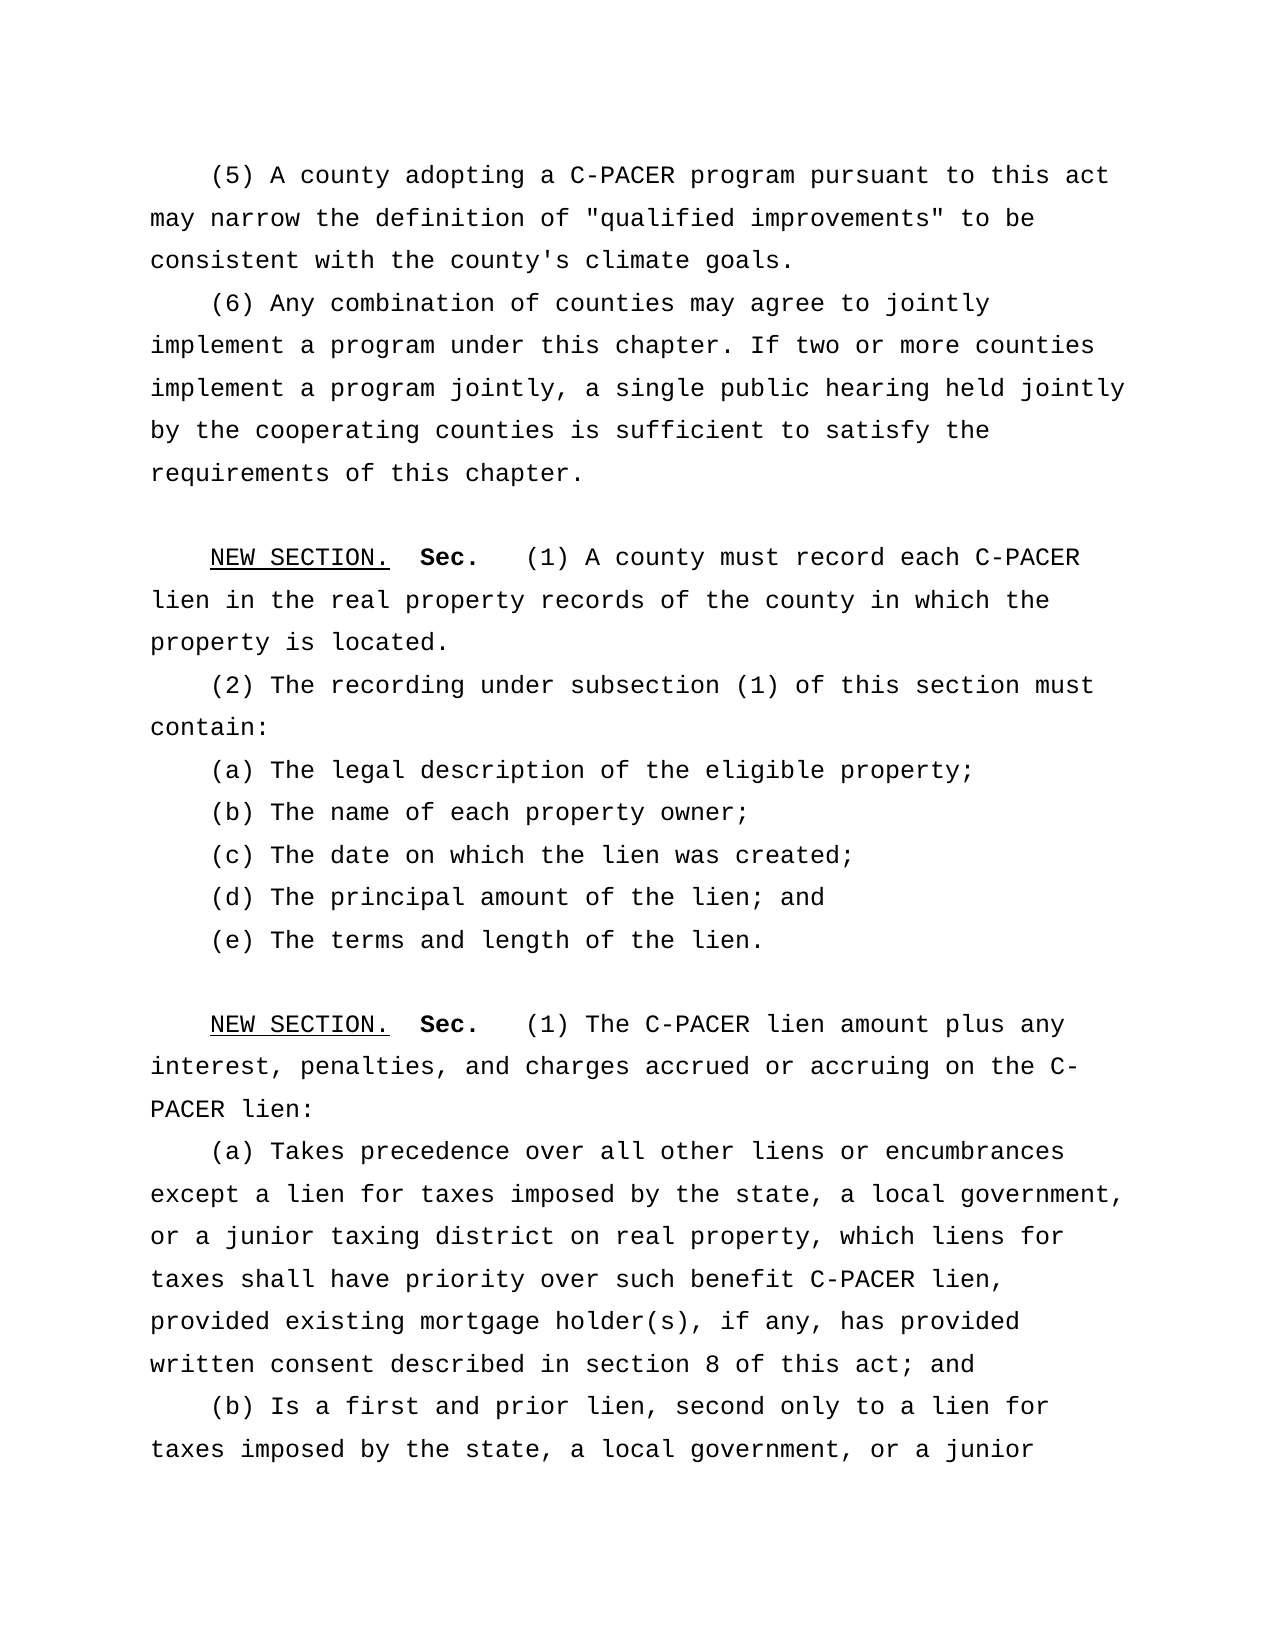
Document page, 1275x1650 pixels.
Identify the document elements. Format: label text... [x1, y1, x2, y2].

text (e) The terms and length of the lien. [150, 914, 1125, 957]
text (a) Takes precedence over all other liens or encumbrances except a lien for taxes imposed by the state, a local government, or a junior taxing district on real property, which liens for taxes shall have priority over such benefit C-PACER lien, provided existing mortgage holder(s), if any, has provided written consent described in section 8 of this act; and [150, 1126, 1125, 1381]
text (b) The name of each property owner; [150, 787, 1125, 829]
text NEW SECTION. Sec. (1) A county must record each C-PACER lien in the real property records of the county in which the property is located. [150, 532, 1125, 659]
text (2) The recording under subsection (1) of this section must contain: [150, 659, 1125, 744]
text NEW SECTION. Sec. (1) The C-PACER lien amount plus any interest, penalties, and charges accrued or accruing on the C-PACER lien: [150, 998, 1125, 1126]
text (c) The date on which the lien was created; [150, 829, 1125, 872]
text (a) The legal description of the eligible property; [150, 744, 1125, 787]
text (d) The principal amount of the lien; and [150, 872, 1125, 914]
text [150, 1381, 1125, 1466]
text (6) Any combination of counties may agree to jointly implement a program under this chapter. If two or more counties implement a program jointly, a single public hearing held jointly by the cooperating counties is sufficient to satisfy the requirements of this chapter. [150, 277, 1125, 490]
text (5) A county adopting a C-PACER program pursuant to this act may narrow the definition of "qualified improvements" to be consistent with the county's climate goals. [150, 150, 1125, 277]
